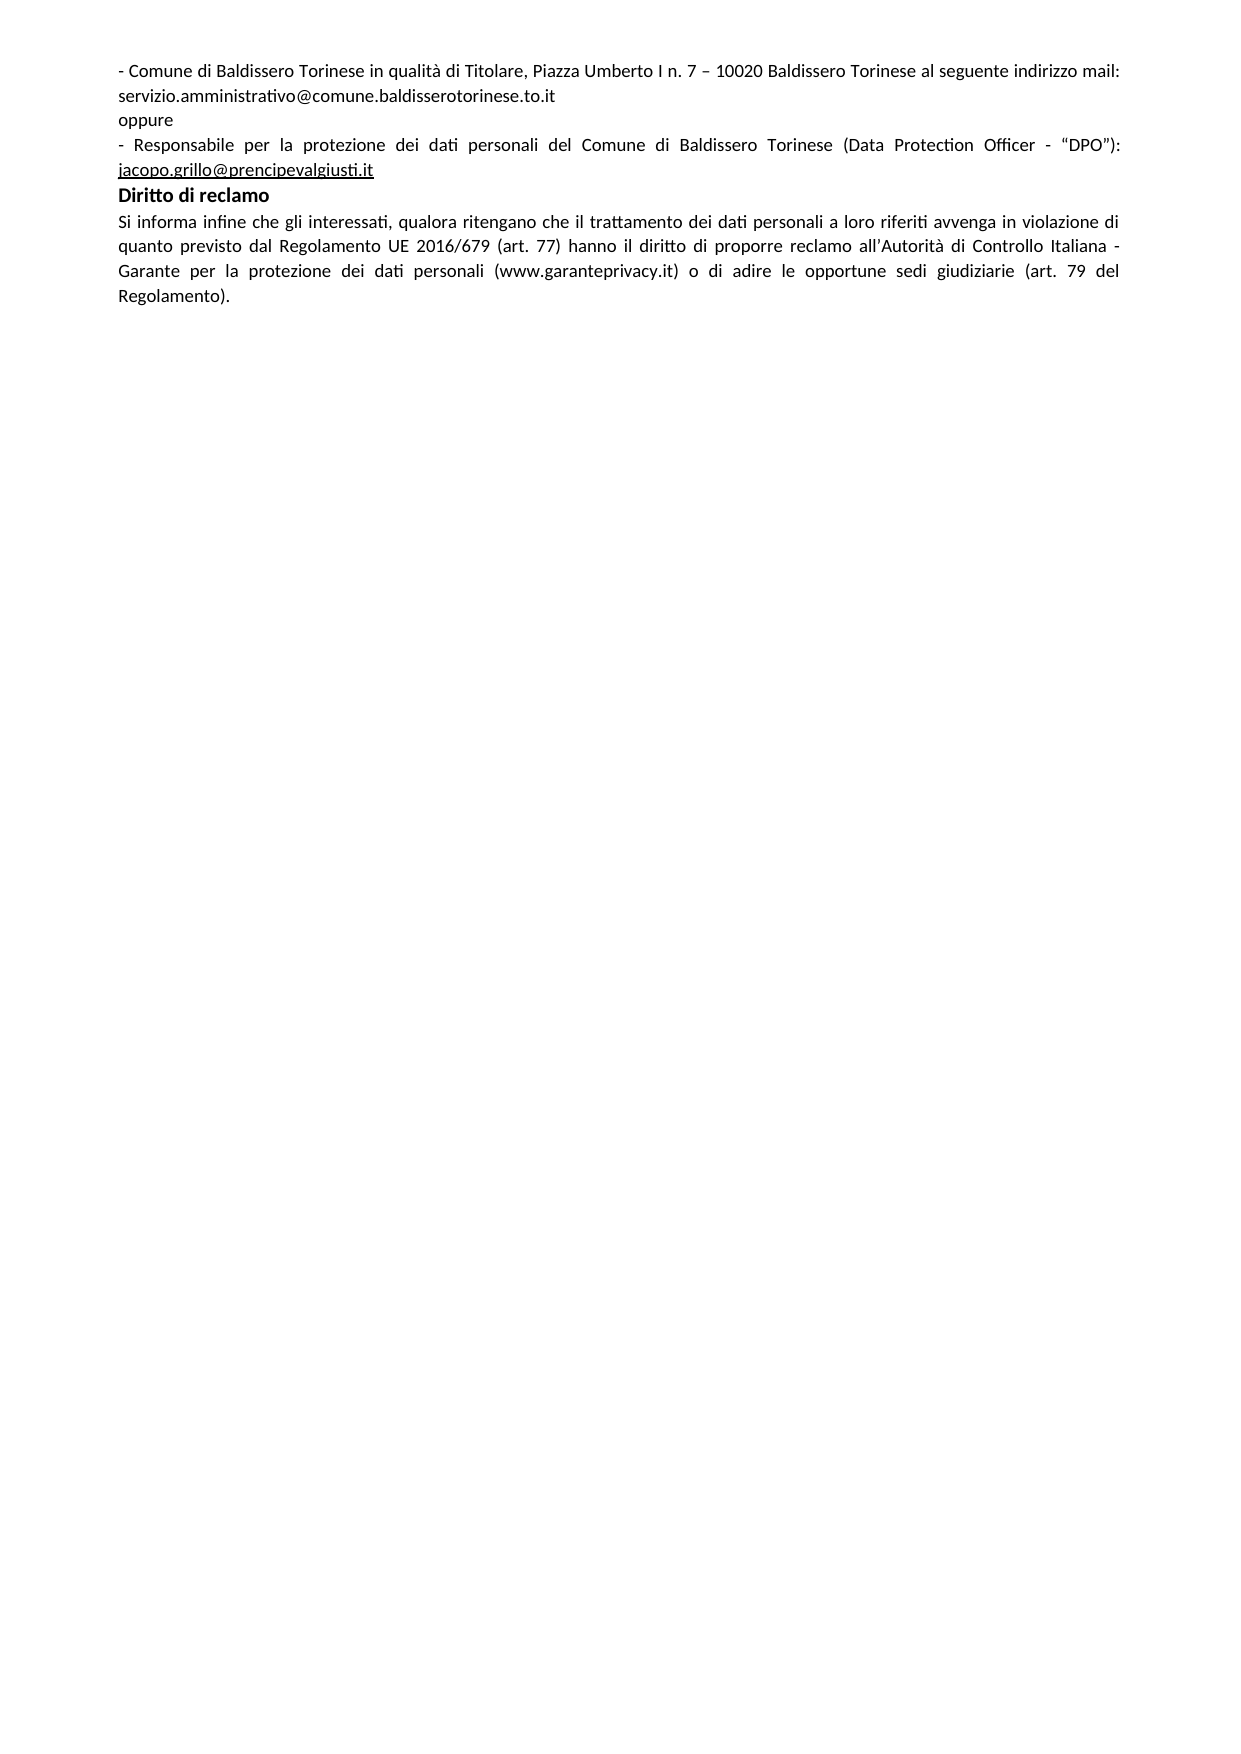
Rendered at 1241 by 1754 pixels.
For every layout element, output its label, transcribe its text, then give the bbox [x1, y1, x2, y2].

text - Comune di Baldissero Torinese in qualità di Titolare, Piazza Umberto I n. 7 – 10020 Baldissero Torinese al seguente indirizzo mail: servizio.amministrativo@comune.baldisserotorinese.to.it [118, 59, 1122, 107]
text Si informa infine che gli interessati, qualora ritengano che il trattamento dei dati personali a loro riferiti avvenga in violazione di quanto previsto dal Regolamento UE 2016/679 (art. 77) hanno il diritto di proporre reclamo all’Autorità di Controllo Italiana - Garante per la protezione dei dati personali (www.garanteprivacy.it) o di adire le opportune sedi giudiziarie (art. 79 del Regolamento). [118, 210, 1122, 307]
text oppure [118, 108, 1122, 131]
text Diritto di reclamo [118, 182, 1122, 208]
text - Responsabile per la protezione dei dati personali del Comune di Baldissero Torinese (Data Protection Officer - “DPO”): jacopo.grillo@prencipevalgiusti.it [118, 133, 1122, 181]
